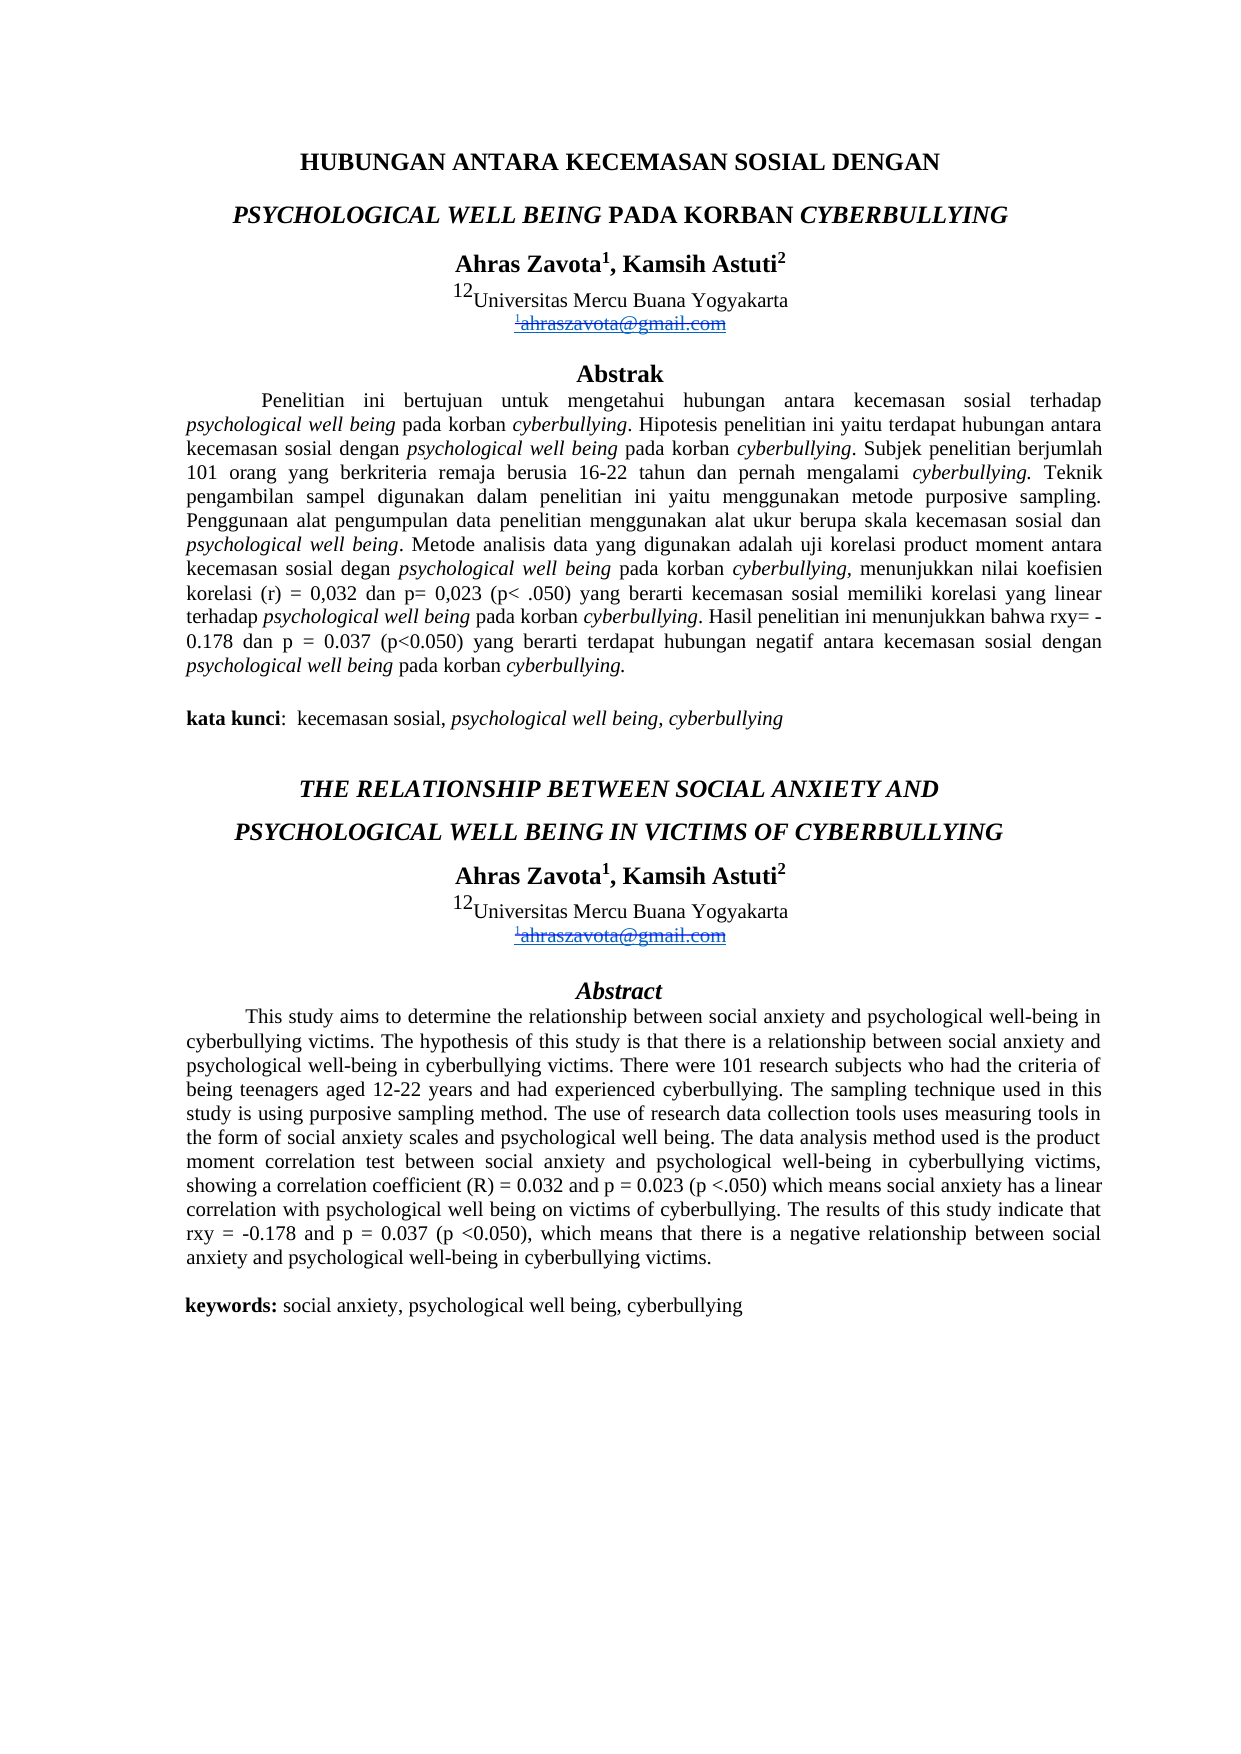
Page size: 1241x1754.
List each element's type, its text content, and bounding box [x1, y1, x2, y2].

text This study aims to determine the relationship between social anxiety and psychological well-being in cyberbullying victims. The hypothesis of this study is that there is a relationship between social anxiety and psychological well-being in cyberbullying victims. There were 101 research subjects who had the criteria of being teenagers aged 12-22 years and had experienced cyberbullying. The sampling technique used in this study is using purposive sampling method. The use of research data collection tools uses measuring tools in the form of social anxiety scales and psychological well being. The data analysis method used is the product moment correlation test between social anxiety and psychological well-being in cyberbullying victims, showing a correlation coefficient (R) = 0.032 and p = 0.023 (p <.050) which means social anxiety has a linear correlation with psychological well being on victims of cyberbullying. The results of this study indicate that rxy = -0.178 and p = 0.037 (p <0.050), which means that there is a negative relationship between social anxiety and psychological well-being in cyberbullying victims. [186, 1004, 1103, 1269]
text kata kunci: kecemasan sosial, psychological well being, cyberbullying [186, 706, 1103, 730]
subtitle Abstrak [209, 359, 1031, 388]
text Abstract [209, 976, 1031, 1004]
text THE RELATIONSHIP BETWEEN SOCIAL ANXIETY AND PSYCHOLOGICAL WELL BEING IN VICTIMS OF CYBERBULLYING [209, 774, 1031, 846]
text Penelitian ini bertujuan untuk mengetahui hubungan antara kecemasan sosial terhadap psychological well being pada korban cyberbullying. Hipotesis penelitian ini yaitu terdapat hubungan antara kecemasan sosial dengan psychological well being pada korban cyberbullying. Subjek penelitian berjumlah 101 orang yang berkriteria remaja berusia 16-22 tahun dan pernah mengalami cyberbullying. Teknik pengambilan sampel digunakan dalam penelitian ini yaitu menggunakan metode purposive sampling. Penggunaan alat pengumpulan data penelitian menggunakan alat ukur berupa skala kecemasan sosial dan psychological well being. Metode analisis data yang digunakan adalah uji korelasi product moment antara kecemasan sosial degan psychological well being pada korban cyberbullying, menunjukkan nilai koefisien korelasi (r) = 0,032 dan p= 0,023 (p< .050) yang berarti kecemasan sosial memiliki korelasi yang linear terhadap psychological well being pada korban cyberbullying. Hasil penelitian ini menunjukkan bahwa rxy= -0.178 dan p = 0.037 (p<0.050) yang berarti terdapat hubungan negatif antara kecemasan sosial dengan psychological well being pada korban cyberbullying. [186, 388, 1103, 677]
subtitle HUBUNGAN ANTARA KECEMASAN SOSIAL DENGAN PSYCHOLOGICAL WELL BEING PADA KORBAN CYBERBULLYING [209, 147, 1031, 230]
text keywords: social anxiety, psychological well being, cyberbullying [185, 1293, 1103, 1317]
text Ahras Zavota1, Kamsih Astuti2 12Universitas Mercu Buana Yogyakarta 1ahraszavota@gmail.com [416, 860, 825, 947]
text Ahras Zavota1, Kamsih Astuti2 12Universitas Mercu Buana Yogyakarta 1ahraszavota@gmail.com [416, 249, 825, 335]
